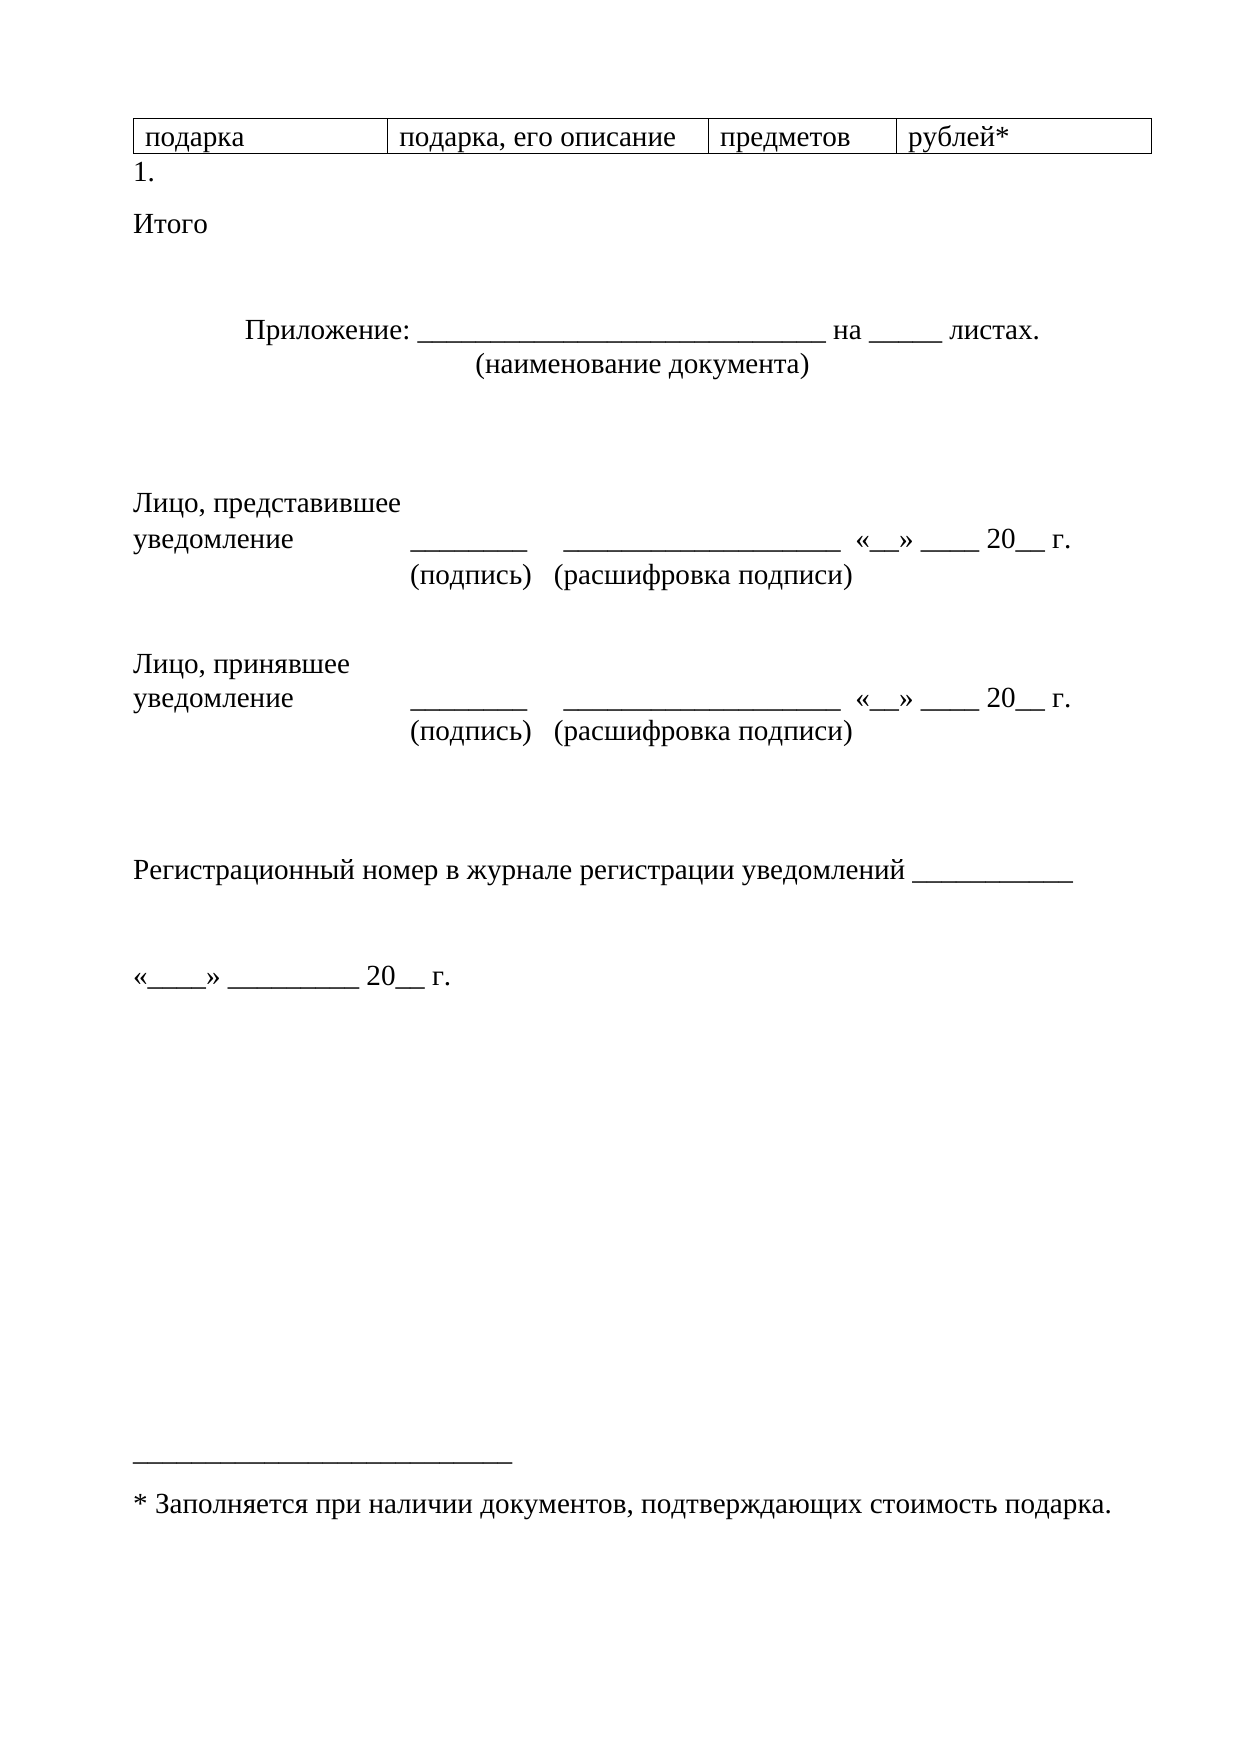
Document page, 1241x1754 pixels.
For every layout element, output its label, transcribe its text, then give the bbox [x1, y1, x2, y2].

text * Заполняется при наличии документов, подтверждающих стоимость подарка. [133, 1486, 1152, 1520]
table_header Стоимость, рублей* [897, 119, 1151, 153]
text Итого [133, 207, 1152, 240]
text Лицо, принявшее [133, 646, 1152, 680]
text уведомление ________ ___________________ «__» ____ 20__ г. [133, 521, 1152, 554]
text Приложение: ____________________________ на _____ листах. [133, 312, 1152, 346]
text «____» _________ 20__ г. [133, 958, 1152, 992]
text (подпись) (расшифровка подписи) [133, 557, 1152, 591]
text (подпись) (расшифровка подписи) [133, 713, 1152, 747]
text (наименование документа) [133, 346, 1152, 379]
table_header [134, 119, 387, 153]
text Лицо, представившее [133, 485, 1152, 518]
text 1. [133, 154, 1152, 187]
text __________________________ [133, 1433, 1152, 1467]
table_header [709, 119, 896, 153]
text уведомление ________ ___________________ «__» ____ 20__ г. [133, 680, 1152, 713]
text Регистрационный номер в журнале регистрации уведомлений ___________ [133, 852, 1152, 886]
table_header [388, 119, 708, 153]
